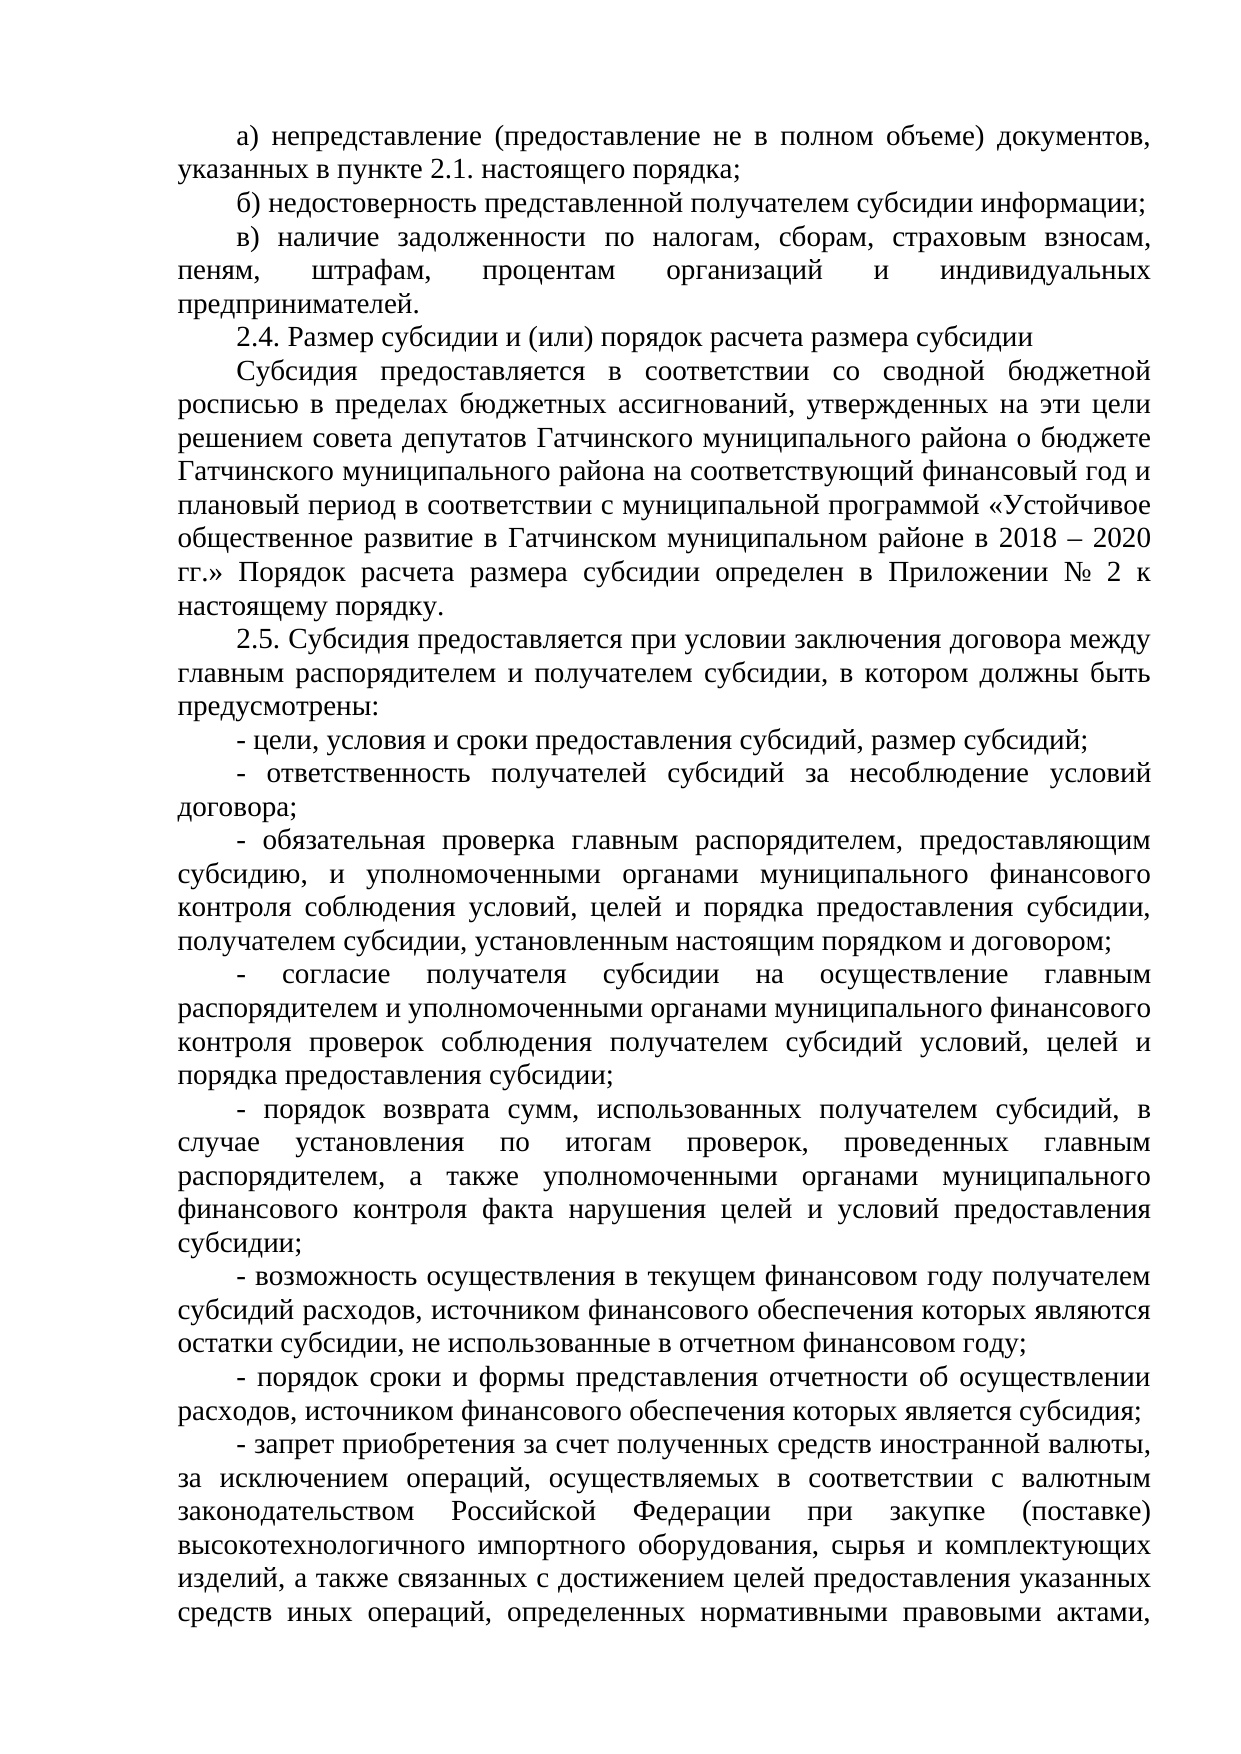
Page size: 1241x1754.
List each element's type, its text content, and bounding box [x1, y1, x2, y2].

text 2.5. Субсидия предоставляется при условии заключения договора между главным распорядителем и получателем субсидии, в котором должны быть предусмотрены: [177, 621, 1152, 722]
text б) недостоверность представленной получателем субсидии информации; [177, 185, 1152, 219]
text - обязательная проверка главным распорядителем, предоставляющим субсидию, и уполномоченными органами муниципального финансового контроля соблюдения условий, целей и порядка предоставления субсидии, получателем субсидии, установленным настоящим порядком и договором; [177, 822, 1152, 957]
text - ответственность получателей субсидий за несоблюдение условий договора; [177, 755, 1152, 822]
text - порядок возврата сумм, использованных получателем субсидий, в случае установления по итогам проверок, проведенных главным распорядителем, а также уполномоченными органами муниципального финансового контроля факта нарушения целей и условий предоставления субсидии; [177, 1091, 1152, 1258]
text - порядок сроки и формы представления отчетности об осуществлении расходов, источником финансового обеспечения которых является субсидия; [177, 1359, 1152, 1426]
text Субсидия предоставляется в соответствии со сводной бюджетной росписью в пределах бюджетных ассигнований, утвержденных на эти цели решением совета депутатов Гатчинского муниципального района о бюджете Гатчинского муниципального района на соответствующий финансовый год и плановый период в соответствии с муниципальной программой «Устойчивое общественное развитие в Гатчинском муниципальном районе в 2018 – 2020 гг.» Порядок расчета размера субсидии определен в Приложении № 2 к настоящему порядку. [177, 353, 1152, 621]
text - цели, условия и сроки предоставления субсидий, размер субсидий; [177, 722, 1152, 755]
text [177, 1426, 1152, 1627]
text а) непредставление (предоставление не в полном объеме) документов, указанных в пункте 2.1. настоящего порядка; [177, 118, 1152, 185]
text 2.4. Размер субсидии и (или) порядок расчета размера субсидии [177, 319, 1152, 353]
text - возможность осуществления в текущем финансовом году получателем субсидий расходов, источником финансового обеспечения которых являются остатки субсидии, не использованные в отчетном финансовом году; [177, 1258, 1152, 1359]
text в) наличие задолженности по налогам, сборам, страховым взносам, пеням, штрафам, процентам организаций и индивидуальных предпринимателей. [177, 219, 1152, 319]
text - согласие получателя субсидии на осуществление главным распорядителем и уполномоченными органами муниципального финансового контроля проверок соблюдения получателем субсидий условий, целей и порядка предоставления субсидии; [177, 957, 1152, 1091]
